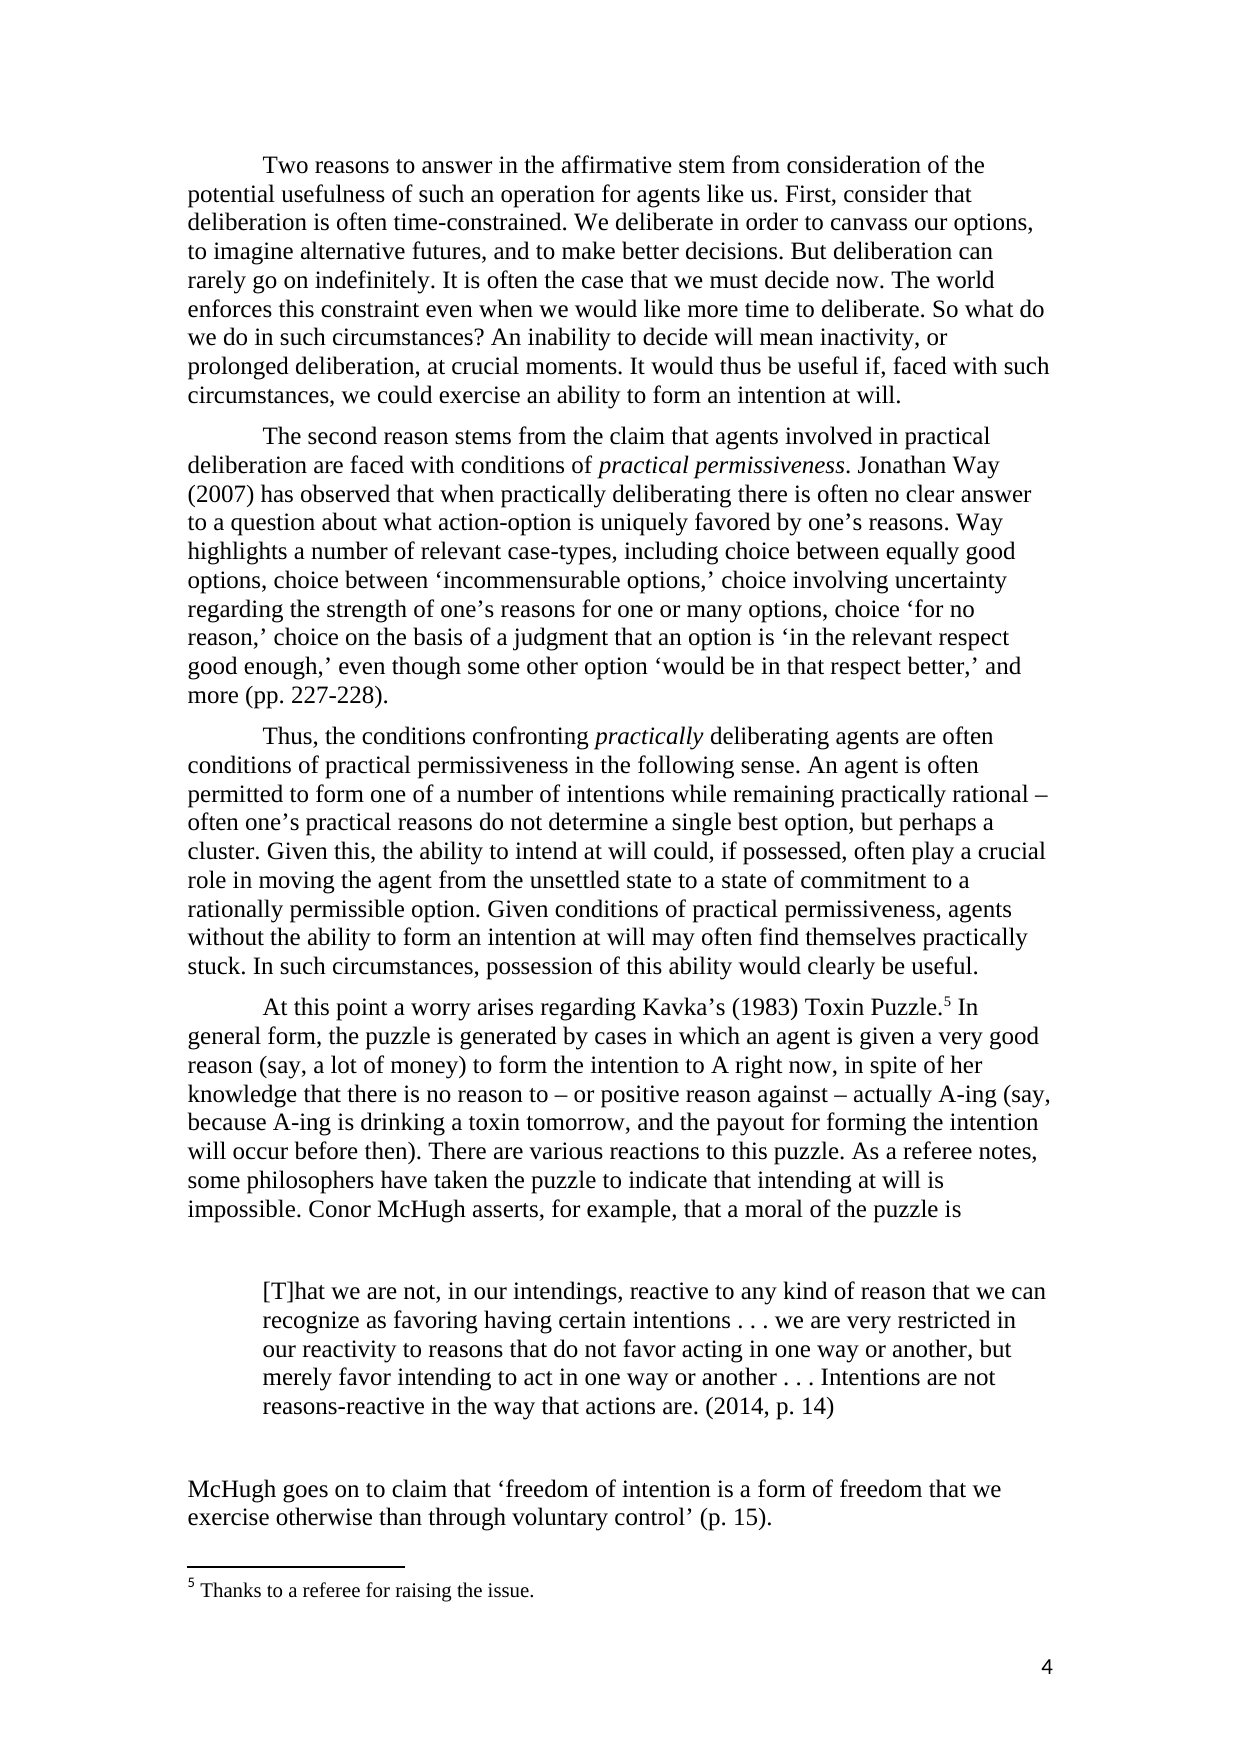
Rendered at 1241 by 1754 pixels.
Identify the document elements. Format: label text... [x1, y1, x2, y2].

text McHugh goes on to claim that ‘freedom of intention is a form of freedom that we exercise otherwise than through voluntary control’ (p. 15). [187, 1474, 1053, 1531]
text At this point a worry arises regarding Kavka’s (1983) Toxin Puzzle. In general form, the puzzle is generated by cases in which an agent is given a very good reason (say, a lot of money) to form the intention to A right now, in spite of her knowledge that there is no reason to – or positive reason against – actually A-ing (say, because A-ing is drinking a toxin tomorrow, and the payout for forming the intention will occur before then). There are various reactions to this puzzle. As a referee notes, some philosophers have taken the puzzle to indicate that intending at will is impossible. Conor McHugh asserts, for example, that a moral of the puzzle is [187, 992, 1053, 1222]
text Thus, the conditions confronting practically deliberating agents are often conditions of practical permissiveness in the following sense. An agent is often permitted to form one of a number of intentions while remaining practically rational – often one’s practical reasons do not determine a single best option, but perhaps a cluster. Given this, the ability to intend at will could, if possessed, often play a crucial role in moving the agent from the unsettled state to a state of commitment to a rationally permissible option. Given conditions of practical permissiveness, agents without the ability to form an intention at will may often find themselves practically stuck. In such circumstances, possession of this ability would clearly be useful. [187, 721, 1053, 980]
text The second reason stems from the claim that agents involved in practical deliberation are faced with conditions of practical permissiveness. Jonathan Way (2007) has observed that when practically deliberating there is often no clear answer to a question about what action-option is uniquely favored by one’s reasons. Way highlights a number of relevant case-types, including choice between equally good options, choice between ‘incommensurable options,’ choice involving uncertainty regarding the strength of one’s reasons for one or many options, choice ‘for no reason,’ choice on the basis of a judgment that an option is ‘in the relevant respect good enough,’ even though some other option ‘would be in that respect better,’ and more (pp. 227-228). [187, 421, 1053, 709]
text Two reasons to answer in the affirmative stem from consideration of the potential usefulness of such an operation for agents like us. First, consider that deliberation is often time-constrained. We deliberate in order to canvass our options, to imagine alternative futures, and to make better decisions. But deliberation can rarely go on indefinitely. It is often the case that we must decide now. The world enforces this constraint even when we would like more time to deliberate. So what do we do in such circumstances? An inability to decide will mean inactivity, or prolonged deliberation, at crucial moments. It would thus be useful if, faced with such circumstances, we could exercise an ability to form an intention at will. [187, 150, 1053, 409]
text [T]hat we are not, in our intendings, reactive to any kind of reason that we can recognize as favoring having certain intentions . . . we are very restricted in our reactivity to reasons that do not favor acting in one way or another, but merely favor intending to act in one way or another . . . Intentions are not reasons-reactive in the way that actions are. (2014, p. 14) [262, 1276, 1053, 1420]
